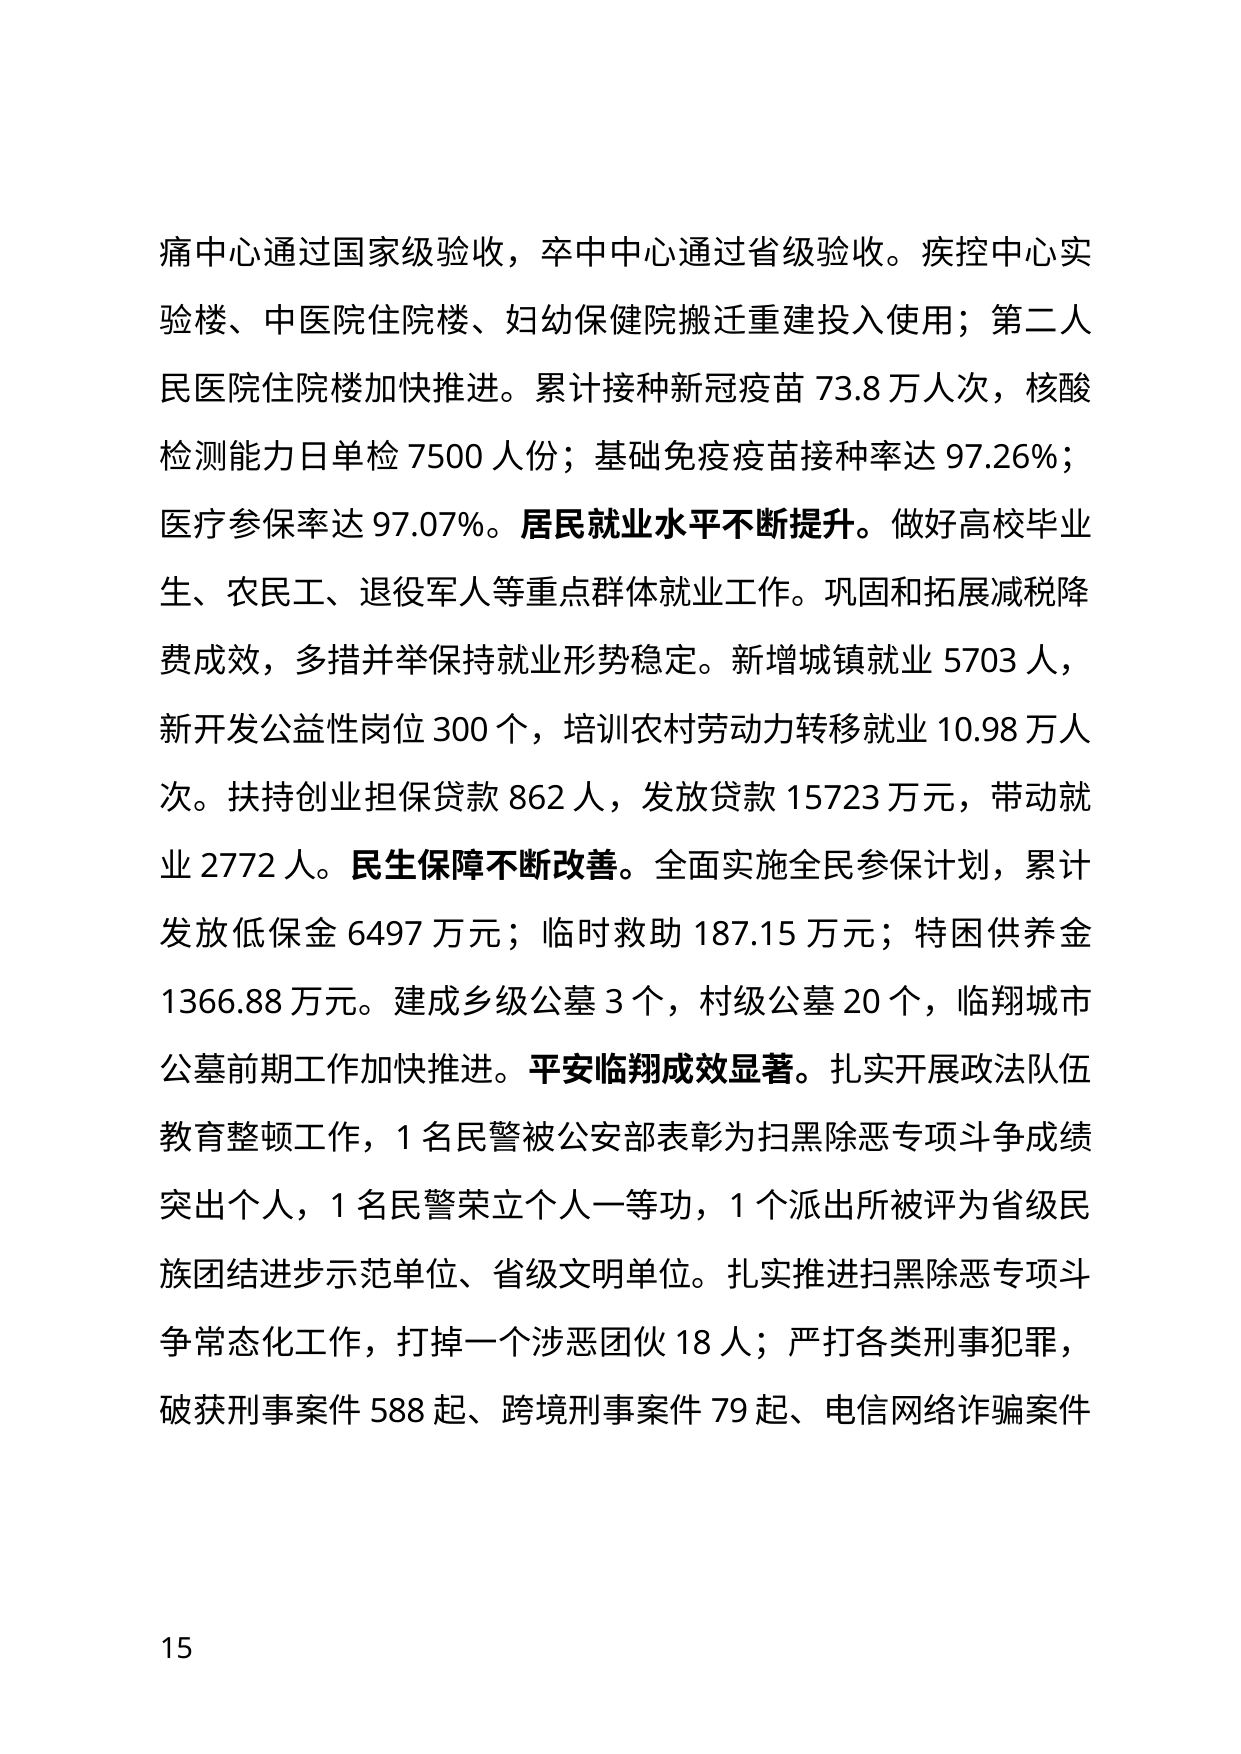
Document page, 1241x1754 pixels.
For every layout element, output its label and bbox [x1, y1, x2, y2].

list [159, 216, 1093, 1501]
